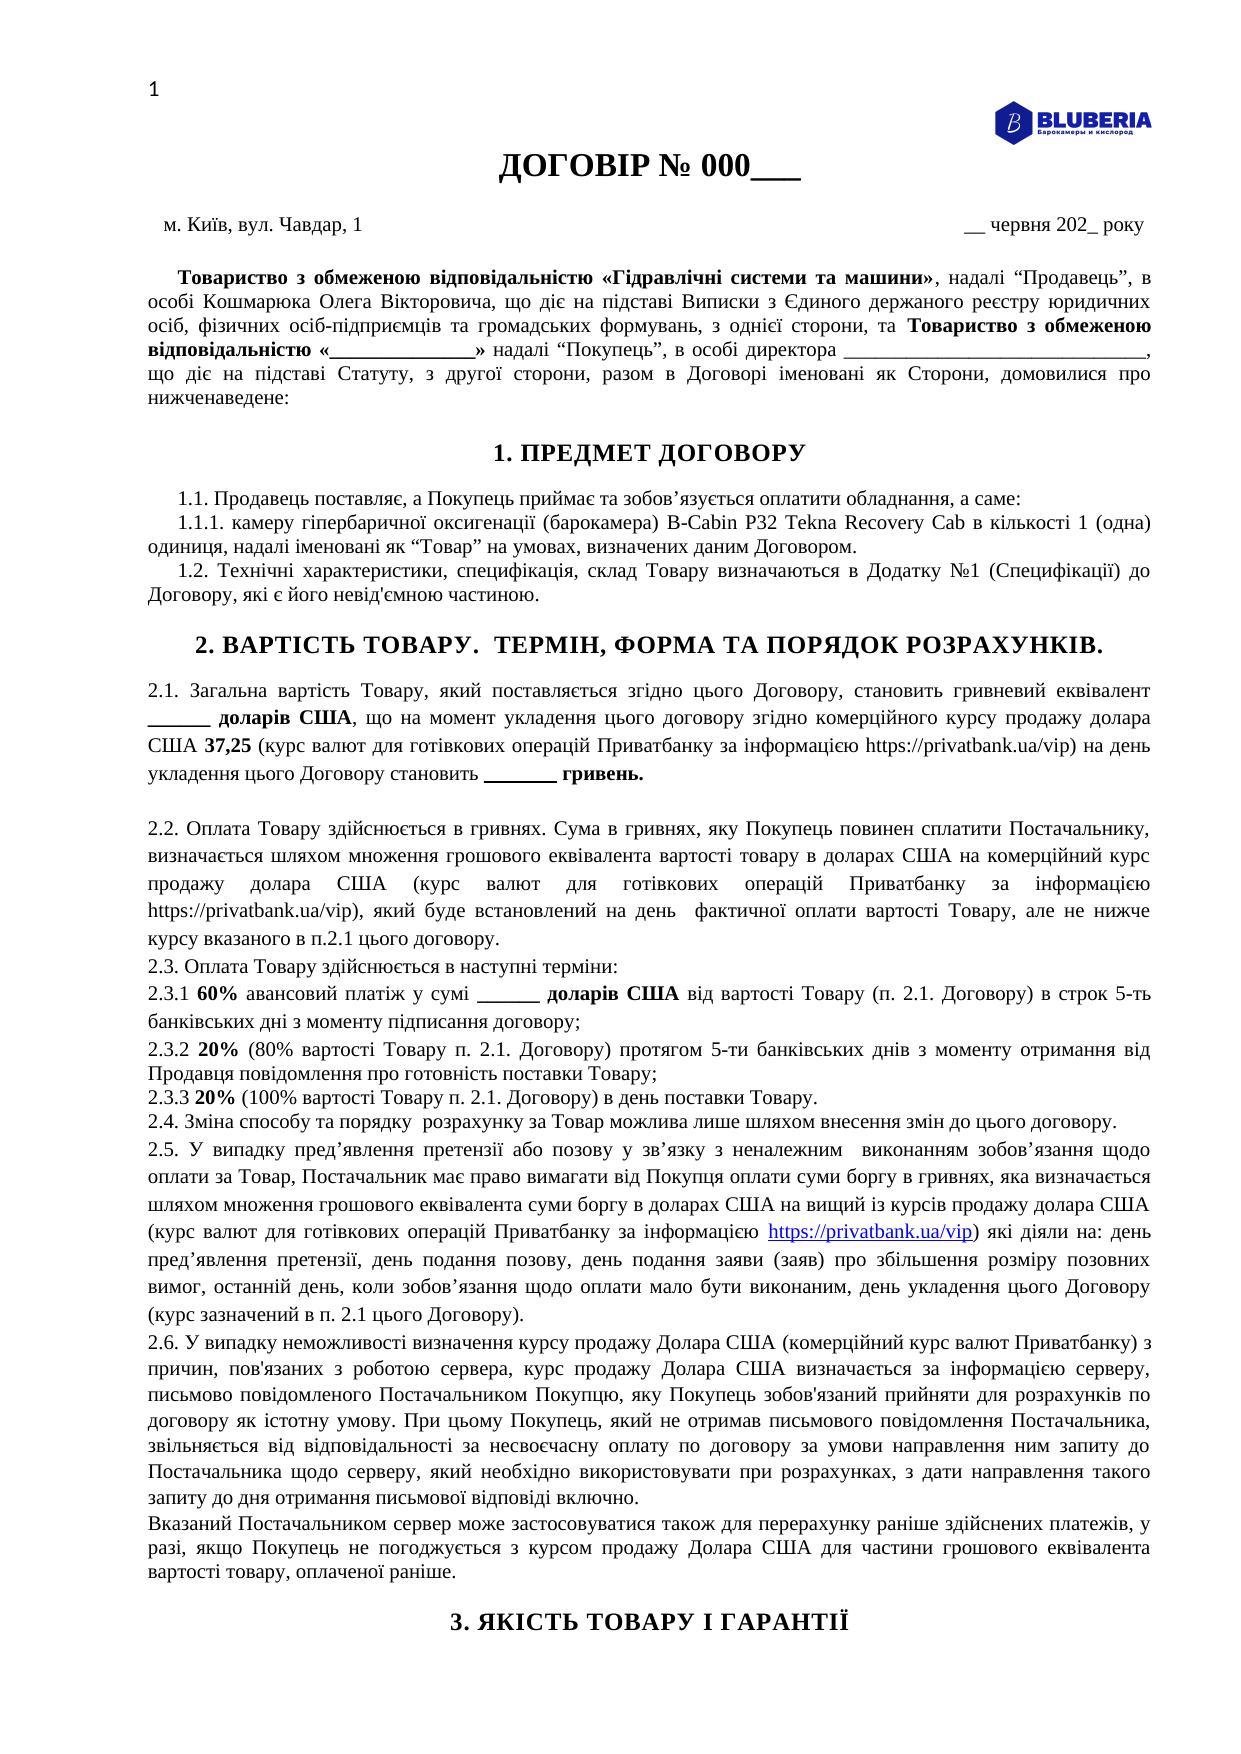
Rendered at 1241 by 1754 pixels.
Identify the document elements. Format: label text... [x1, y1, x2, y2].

text 1.1.1. камеру гіпербаричної оксигенації (барокамера) B-Cabin P32 Tekna Recovery Cab в кількості 1 (одна) одиниця, надалі іменовані як “Товар” на умовах, визначених даним Договором. [148, 509, 1152, 558]
text ДОГОВІР № 000___ [148, 145, 1152, 183]
text Вказаний Постачальником сервер може застосовуватися також для перерахунку раніше здійснених платежів, у разі, якщо Покупець не погоджується з курсом продажу Долара США для частини грошового еквівалента вартості товару, оплаченої раніше. [148, 1511, 1152, 1583]
text 1. Предмет Договору [148, 438, 1152, 467]
list 2.4. Зміна способу та порядку розрахунку за Товар можлива лише шляхом внесення змін до цього договору. [148, 1109, 1152, 1133]
text 1.1. Продавець поставляє, а Покупець приймає та зобов’язується оплатити обладнання, а саме: [148, 486, 1152, 509]
text 2.6. У випадку неможливості визначення курсу продажу Долара США (комерційний курс валют Приватбанку) з причин, пов'язаних з роботою сервера, курс продажу Долара США визначається за інформацією серверу, письмово повідомленого Постачальником Покупцю, яку Покупець зобов'язаний прийняти для розрахунків по договору як істотну умову. При цьому Покупець, який не отримав письмового повідомлення Постачальника, звільняється від відповідальності за несвоєчасну оплату по договору за умови направлення ним запиту до Постачальника щодо серверу, який необхідно використовувати при розрахунках, з дати направлення такого запиту до дня отримання письмової відповіді включно. [148, 1330, 1152, 1509]
text 1.2. Технічні характеристики, специфікація, склад Товару визначаються в Додатку №1 (Специфікації) до Договору, які є його невід'ємною частиною. [148, 558, 1152, 606]
text 2.3.2 20% (80% вартості Товару п. 2.1. Договору) протягом 5-ти банківських днів з моменту отримання від Продавця повідомлення про готовність поставки Товару; [148, 1037, 1152, 1085]
list 2.5. У випадку пред’явлення претензії або позову у зв’язку з неналежним виконанням зобов’язання щодо оплати за Товар, Постачальник має право вимагати від Покупця оплати суми боргу в гривнях, яка визначається шляхом множення грошового еквівалента суми боргу в доларах США на вищий із курсів продажу долара США (курс валют для готівкових операцій Приватбанку за інформацією https://privatbank.ua/vip) які діяли на: день пред’явлення претензії, день подання позову, день подання заяви (заяв) про збільшення розміру позовних вимог, останній день, коли зобов’язання щодо оплати мало бути виконаним, день укладення цього Договору (курс зазначений в п. 2.1 цього Договору). [148, 1136, 1152, 1326]
picture [995, 101, 1152, 145]
list 2.3. Оплата Товару здійснюється в наступні терміни: [148, 954, 1152, 978]
list 2.2. Оплата Товару здійснюється в гривнях. Сума в гривнях, яку Покупець повинен сплатити Постачальнику, визначається шляхом множення грошового еквівалента вартості товару в доларах США на комерційний курс продажу долара США (курс валют для готівкових операцій Приватбанку за інформацією https://privatbank.ua/vip), який буде встановлений на день фактичної оплати вартості Товару, але не нижче курсу вказаного в п.2.1 цього договору. [148, 816, 1152, 950]
text 2.3.3 20% (100% вартості Товару п. 2.1. Договору) в день поставки Товару. [148, 1085, 1152, 1109]
text Товариство з обмеженою відповідальністю «Гідравлічні системи та машини», надалі “Продавець”, в особі Кошмарюка Олега Вікторовича, що діє на підставі Виписки з Єдиного держаного реєстру юридичних осіб, фізичних осіб-підприємців та громадських формувань, з однієї сторони, та Товариство з обмеженою відповідальністю «______________» надалі “Покупець”, в особі директора _____________________________, що діє на підставі Статуту, з другої сторони, разом в Договорі іменовані як Сторони, домовилися про нижченаведене: [148, 265, 1152, 409]
text 3. Якість Товару і гарантії [148, 1607, 1152, 1636]
text м. Київ, вул. Чавдар, 1 __ червня 202_ року [148, 212, 1152, 236]
list 2.1. Загальна вартість Товару, який поставляється згідно цього Договору, становить гривневий еквівалент ______ доларів США, що на момент укладення цього договору згідно комерційного курсу продажу долара США 37,25 (курс валют для готівкових операцій Приватбанку за інформацією https://privatbank.ua/vip) на день укладення цього Договору становить _______ гривень. [148, 678, 1152, 784]
text 2. ВАРТІСТЬ ТОВАРУ. ТЕРМІН, ФОРМА ТА ПОРЯДОК РОЗРАХУНКІВ. [148, 630, 1152, 659]
list 2.3.1 60% авансовий платіж у сумі ______ доларів США від вартості Товару (п. 2.1. Договору) в строк 5-ть банківських дні з моменту підписання договору; [148, 981, 1152, 1033]
